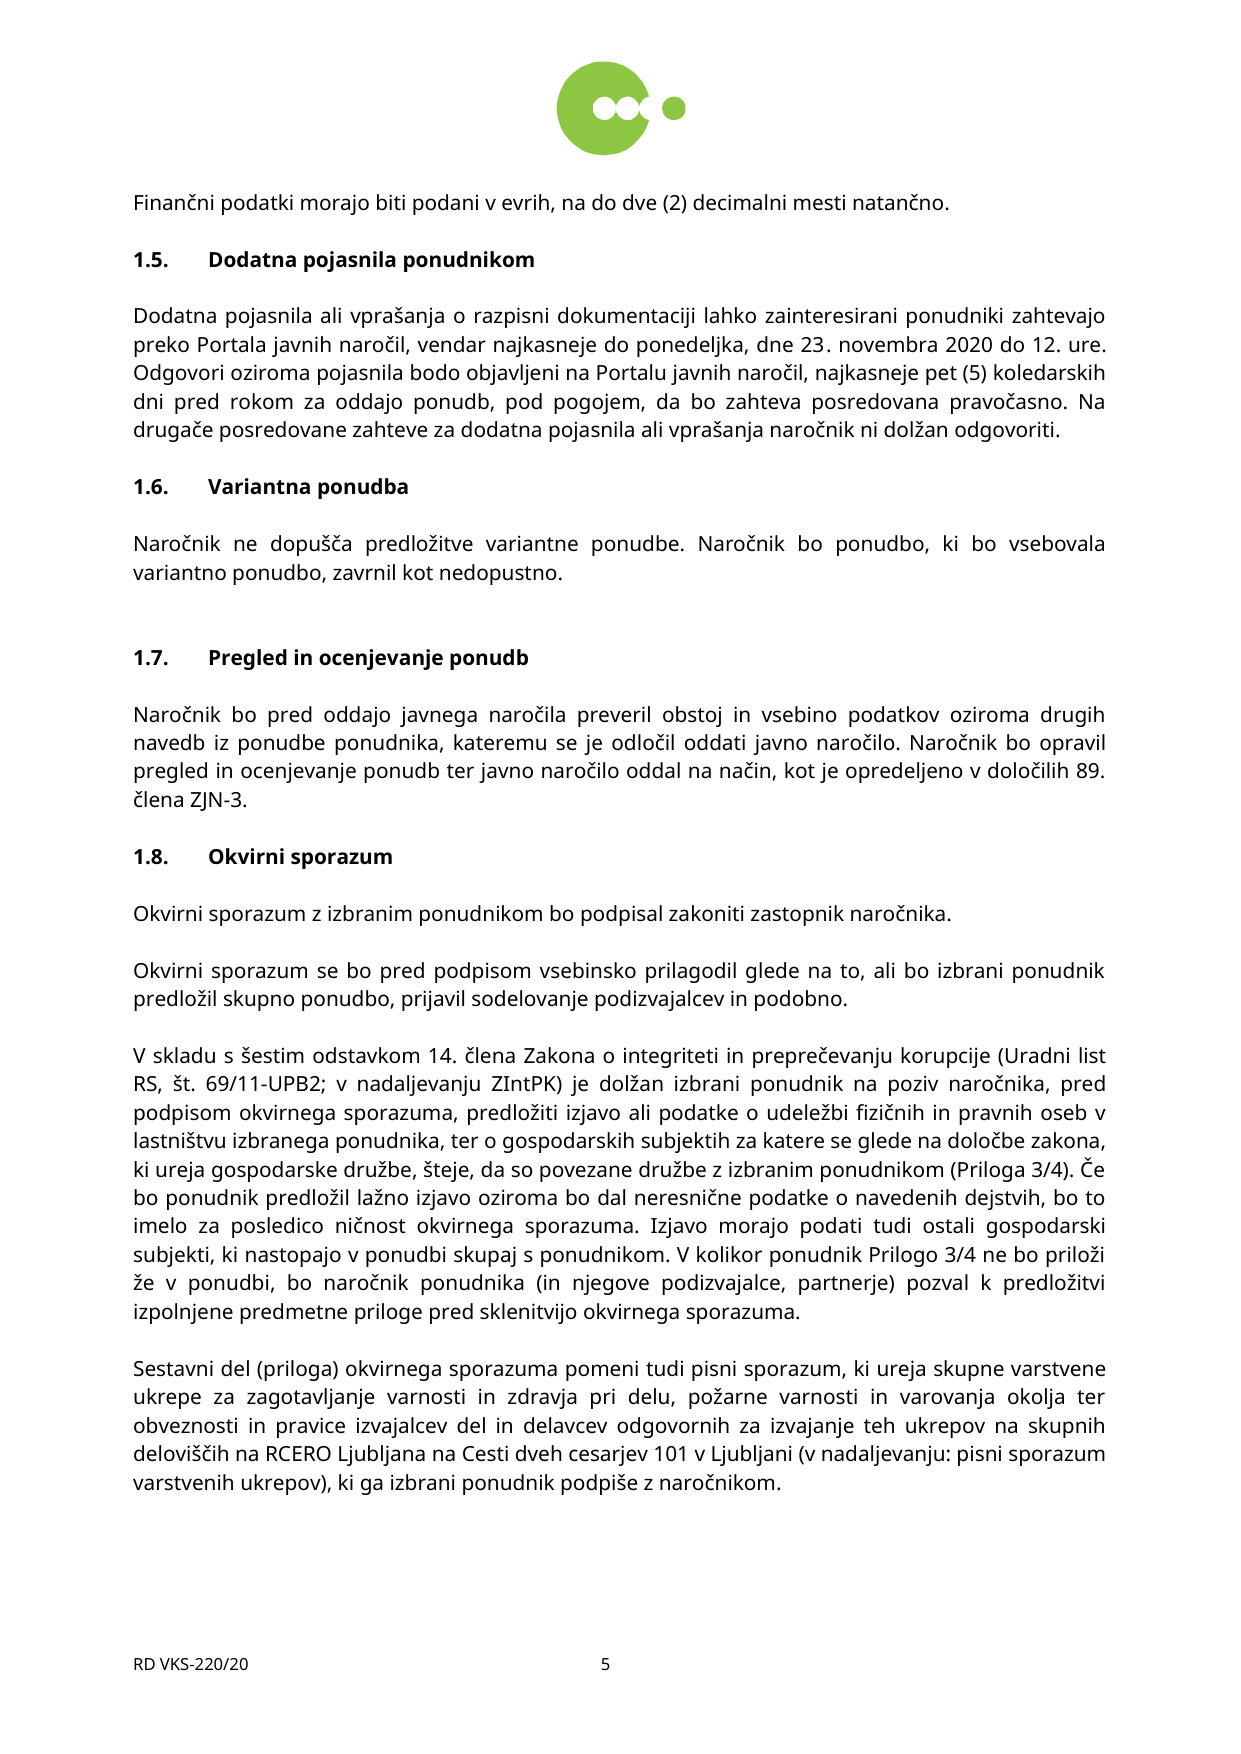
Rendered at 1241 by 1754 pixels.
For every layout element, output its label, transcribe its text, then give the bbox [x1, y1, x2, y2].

text Dodatna pojasnila ali vprašanja o razpisni dokumentaciji lahko zainteresirani ponudniki zahtevajo preko Portala javnih naročil, vendar najkasneje do ponedeljka, dne 23. novembra 2020 do 12. ure. Odgovori oziroma pojasnila bodo objavljeni na Portalu javnih naročil, najkasneje pet (5) koledarskih dni pred rokom za oddajo ponudb, pod pogojem, da bo zahteva posredovana pravočasno. Na drugače posredovane zahteve za dodatna pojasnila ali vprašanja naročnik ni dolžan odgovoriti. [133, 302, 1107, 444]
text Finančni podatki morajo biti podani v evrih, na do dve (2) decimalni mesti natančno. [133, 188, 1107, 216]
text Naročnik ne dopušča predložitve variantne ponudbe. Naročnik bo ponudbo, ki bo vsebovala variantno ponudbo, zavrnil kot nedopustno. [133, 529, 1107, 586]
text Sestavni del (priloga) okvirnega sporazuma pomeni tudi pisni sporazum, ki ureja skupne varstvene ukrepe za zagotavljanje varnosti in zdravja pri delu, požarne varnosti in varovanja okolja ter obveznosti in pravice izvajalcev del in delavcev odgovornih za izvajanje teh ukrepov na skupnih deloviščih na RCERO Ljubljana na Cesti dveh cesarjev 101 v Ljubljani (v nadaljevanju: pisni sporazum varstvenih ukrepov), ki ga izbrani ponudnik podpiše z naročnikom. [133, 1354, 1107, 1496]
list Pregled in ocenjevanje ponudb [133, 643, 1107, 671]
text Okvirni sporazum se bo pred podpisom vsebinsko prilagodil glede na to, ali bo izbrani ponudnik predložil skupno ponudbo, prijavil sodelovanje podizvajalcev in podobno. [133, 956, 1107, 1013]
list Variantna ponudba [133, 472, 1107, 501]
text Okvirni sporazum z izbranim ponudnikom bo podpisal zakoniti zastopnik naročnika. [133, 899, 1107, 927]
list Dodatna pojasnila ponudnikom [133, 245, 1107, 273]
text V skladu s šestim odstavkom 14. člena Zakona o integriteti in preprečevanju korupcije (Uradni list RS, št. 69/11-UPB2; v nadaljevanju ZIntPK) je dolžan izbrani ponudnik na poziv naročnika, pred podpisom okvirnega sporazuma, predložiti izjavo ali podatke o udeležbi fizičnih in pravnih oseb v lastništvu izbranega ponudnika, ter o gospodarskih subjektih za katere se glede na določbe zakona, ki ureja gospodarske družbe, šteje, da so povezane družbe z izbranim ponudnikom (Priloga 3/4). Če bo ponudnik predložil lažno izjavo oziroma bo dal neresnične podatke o navedenih dejstvih, bo to imelo za posledico ničnost okvirnega sporazuma. Izjavo morajo podati tudi ostali gospodarski subjekti, ki nastopajo v ponudbi skupaj s ponudnikom. V kolikor ponudnik Prilogo 3/4 ne bo priloži že v ponudbi, bo naročnik ponudnika (in njegove podizvajalce, partnerje) pozval k predložitvi izpolnjene predmetne priloge pred sklenitvijo okvirnega sporazuma. [133, 1041, 1107, 1325]
text Naročnik bo pred oddajo javnega naročila preveril obstoj in vsebino podatkov oziroma drugih navedb iz ponudbe ponudnika, kateremu se je odločil oddati javno naročilo. Naročnik bo opravil pregled in ocenjevanje ponudb ter javno naročilo oddal na način, kot je opredeljeno v določilih 89. člena ZJN-3. [133, 700, 1107, 813]
list Okvirni sporazum [133, 842, 1107, 870]
